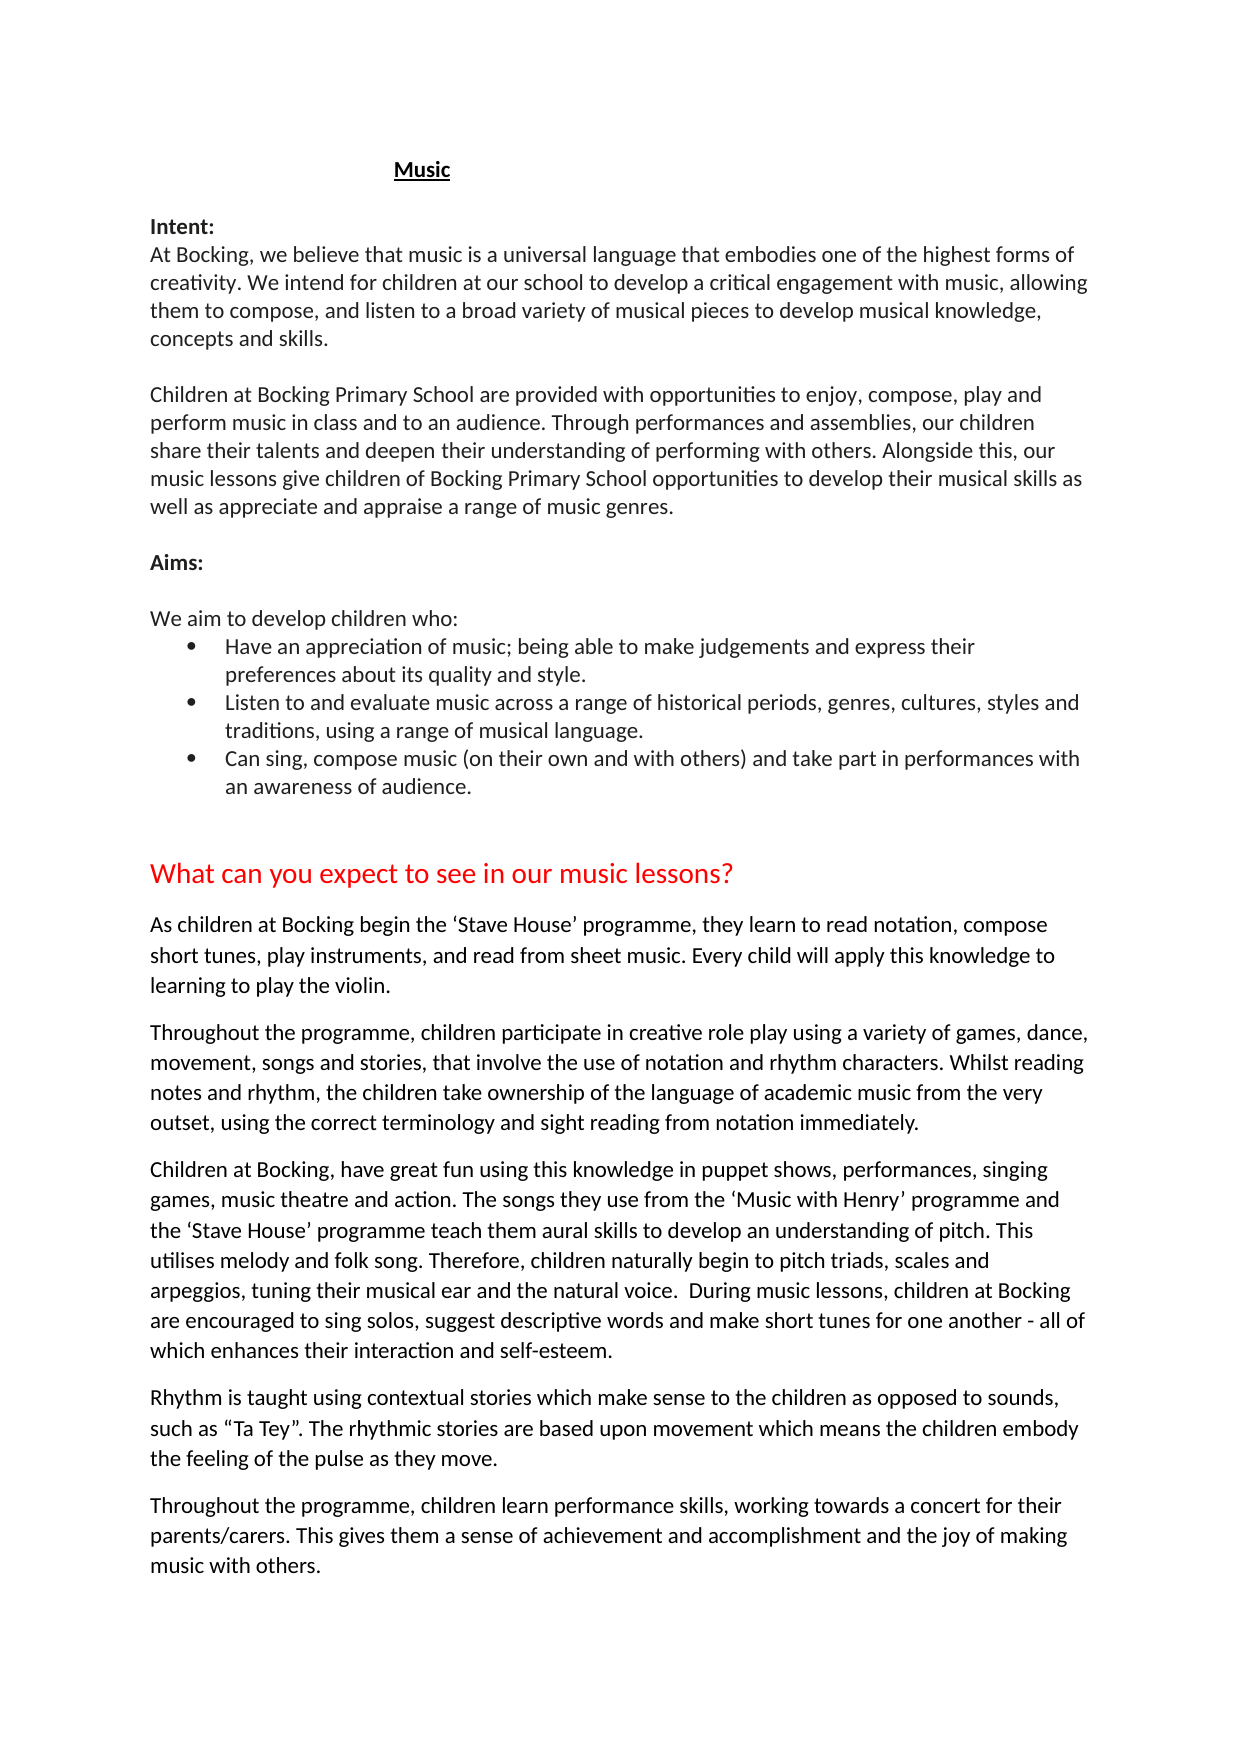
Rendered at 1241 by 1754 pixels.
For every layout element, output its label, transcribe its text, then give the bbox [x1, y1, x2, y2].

text Aims: [150, 548, 1090, 576]
text At Bocking, we believe that music is a universal language that embodies one of the highest forms of creativity. We intend for children at our school to develop a critical engagement with music, allowing them to compose, and listen to a broad variety of musical pieces to develop musical knowledge, concepts and skills. [150, 240, 1090, 352]
text Throughout the programme, children learn performance skills, working towards a concert for their parents/carers. This gives them a sense of achievement and accomplishment and the joy of making music with others. [150, 1491, 1090, 1579]
text Children at Bocking, have great fun using this knowledge in puppet shows, performances, singing games, music theatre and action. The songs they use from the ‘Music with Henry’ programme and the ‘Stave House’ programme teach them aural skills to develop an understanding of pitch. This utilises melody and folk song. Therefore, children naturally begin to pitch triads, scales and arpeggios, tuning their musical ear and the natural voice. During music lessons, children at Bocking are encouraged to sing solos, suggest descriptive words and make short tunes for one another - all of which enhances their interaction and self-esteem. [150, 1155, 1090, 1364]
text Intent: [150, 212, 1090, 240]
subtitle Music [375, 155, 468, 183]
text We aim to develop children who: [150, 604, 1090, 632]
text Throughout the programme, children participate in creative role play using a variety of games, dance, movement, songs and stories, that involve the use of notation and rhythm characters. Whilst reading notes and rhythm, the children take ownership of the language of academic music from the very outset, using the correct terminology and sight reading from notation immediately. [150, 1018, 1090, 1136]
text Rhythm is taught using contextual stories which make sense to the children as opposed to sounds, such as “Ta Tey”. The rhythmic stories are based upon movement which means the children embody the feeling of the pulse as they move. [150, 1383, 1090, 1472]
list Listen to and evaluate music across a range of historical periods, genres, cultures, styles and traditions, using a range of musical language. [187, 688, 1090, 744]
list Can sing, compose music (on their own and with others) and take part in performances with an awareness of audience. [187, 744, 1090, 800]
list Have an appreciation of music; being able to make judgements and express their preferences about its quality and style. [187, 632, 1090, 688]
text What can you expect to see in our music lessons? [150, 855, 1090, 891]
text Children at Bocking Primary School are provided with opportunities to enjoy, compose, play and perform music in class and to an audience. Through performances and assemblies, our children share their talents and deepen their understanding of performing with others. Alongside this, our music lessons give children of Bocking Primary School opportunities to develop their musical skills as well as appreciate and appraise a range of music genres. [150, 380, 1090, 520]
text As children at Bocking begin the ‘Stave House’ programme, they learn to read notation, compose short tunes, play instruments, and read from sheet music. Every child will apply this knowledge to learning to play the violin. [150, 911, 1090, 999]
